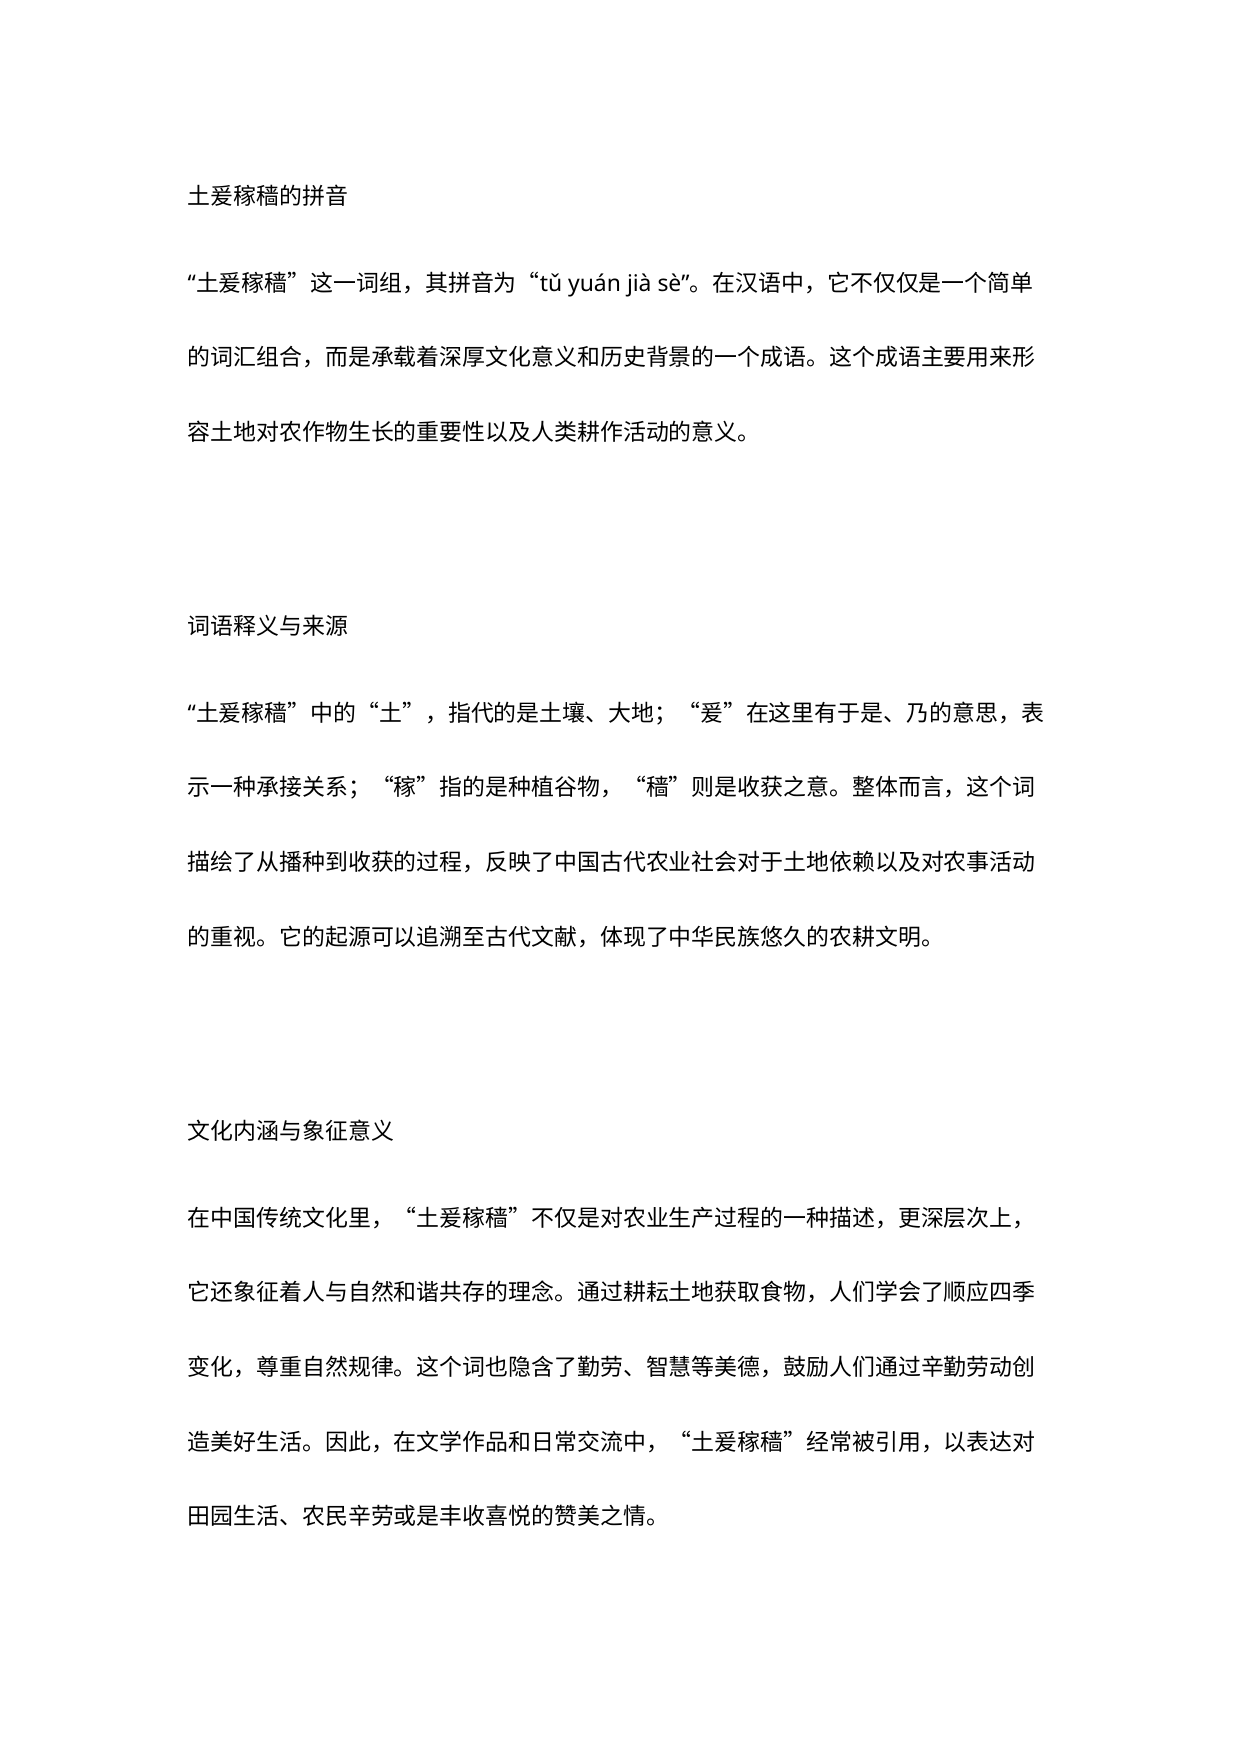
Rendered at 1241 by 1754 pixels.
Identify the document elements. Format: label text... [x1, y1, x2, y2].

text 文化内涵与象征意义 [187, 1097, 1053, 1162]
text 在中国传统文化里，“土爰稼穑”不仅是对农业生产过程的一种描述，更深层次上，它还象征着人与自然和谐共存的理念。通过耕耘土地获取食物，人们学会了顺应四季变化，尊重自然规律。这个词也隐含了勤劳、智慧等美德，鼓励人们通过辛勤劳动创造美好生活。因此，在文学作品和日常交流中，“土爰稼穑”经常被引用，以表达对田园生活、农民辛劳或是丰收喜悦的赞美之情。 [187, 1184, 1053, 1547]
text 词语释义与来源 [187, 592, 1053, 657]
text “土爰稼穑”这一词组，其拼音为“tǔ yuán jià sè”。在汉语中，它不仅仅是一个简单的词汇组合，而是承载着深厚文化意义和历史背景的一个成语。这个成语主要用来形容土地对农作物生长的重要性以及人类耕作活动的意义。 [187, 248, 1053, 463]
text 土爰稼穑的拼音 [187, 162, 1053, 227]
text “土爰稼穑”中的“土”，指代的是土壤、大地；“爰”在这里有于是、乃的意思，表示一种承接关系；“稼”指的是种植谷物，“穑”则是收获之意。整体而言，这个词描绘了从播种到收获的过程，反映了中国古代农业社会对于土地依赖以及对农事活动的重视。它的起源可以追溯至古代文献，体现了中华民族悠久的农耕文明。 [187, 679, 1053, 968]
